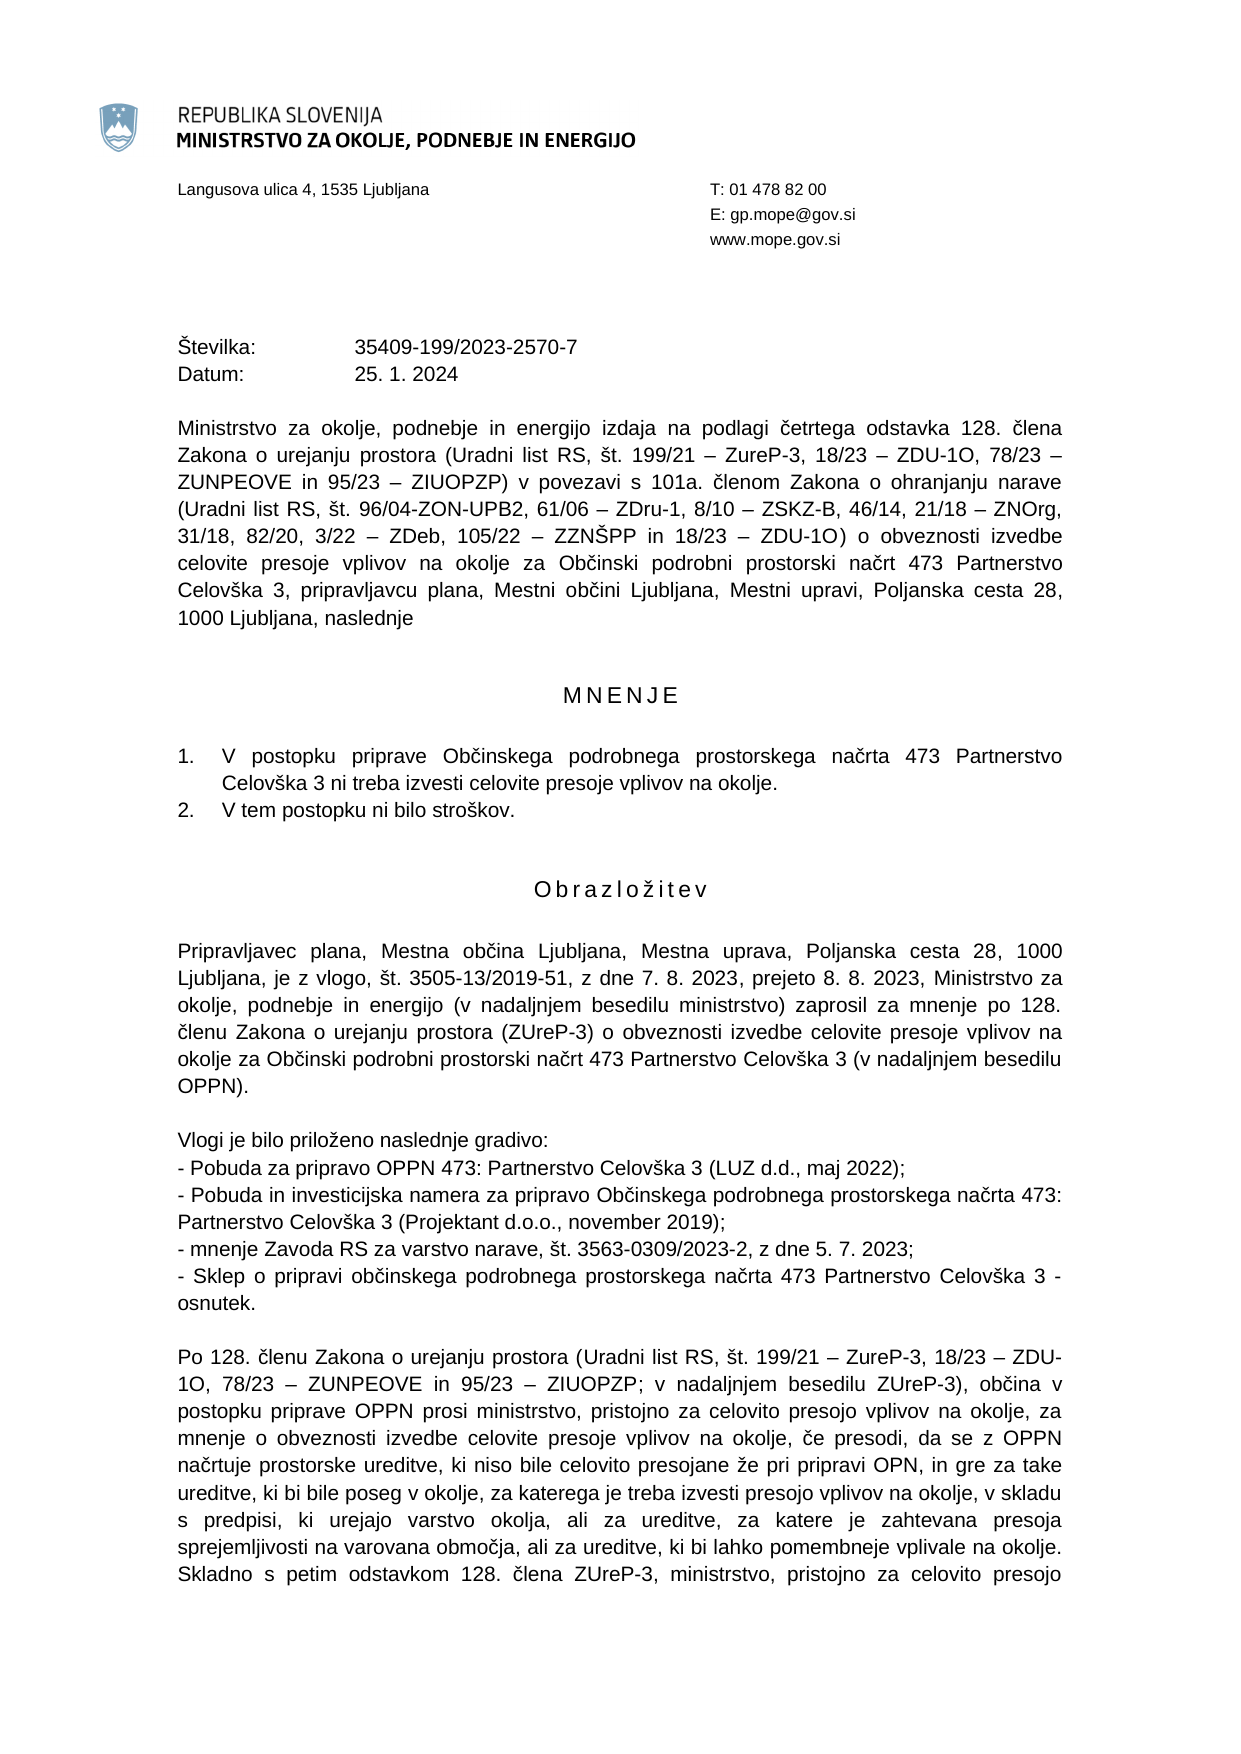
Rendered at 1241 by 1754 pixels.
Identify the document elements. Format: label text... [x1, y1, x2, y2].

text - Pobuda za pripravo OPPN 473: Partnerstvo Celovška 3 (LUZ d.d., maj 2022); [177, 1152, 1063, 1179]
text - Pobuda in investicijska namera za pripravo Občinskega podrobnega prostorskega načrta 473: Partnerstvo Celovška 3 (Projektant d.o.o., november 2019); [177, 1179, 1063, 1233]
text Vlogi je bilo priloženo naslednje gradivo: [177, 1125, 1063, 1152]
picture [94, 100, 639, 157]
text - Sklep o pripravi občinskega podrobnega prostorskega načrta 473 Partnerstvo Celovška 3 - osnutek. [177, 1261, 1063, 1315]
list V postopku priprave Občinskega podrobnega prostorskega načrta 473 Partnerstvo Celovška 3 ni treba izvesti celovite presoje vplivov na okolje. [177, 742, 1063, 796]
text Ministrstvo za okolje, podnebje in energijo izdaja na podlagi četrtega odstavka 128. člena Zakona o urejanju prostora (Uradni list RS, št. 199/21 – ZureP-3, 18/23 – ZDU-1O, 78/23 – ZUNPEOVE in 95/23 – ZIUOPZP) v povezavi s 101a. členom Zakona o ohranjanju narave (Uradni list RS, št. 96/04-ZON-UPB2, 61/06 – ZDru-1, 8/10 – ZSKZ-B, 46/14, 21/18 – ZNOrg, 31/18, 82/20, 3/22 – ZDeb, 105/22 – ZZNŠPP in 18/23 – ZDU-1O) o obveznosti izvedbe celovite presoje vplivov na okolje za Občinski podrobni prostorski načrt 473 Partnerstvo Celovška 3, pripravljavcu plana, Mestni občini Ljubljana, Mestni upravi, Poljanska cesta 28, 1000 Ljubljana, naslednje [177, 413, 1063, 629]
text MNENJE [177, 681, 1063, 708]
text - mnenje Zavoda RS za varstvo narave, št. 3563-0309/2023-2, z dne 5. 7. 2023; [177, 1233, 1063, 1261]
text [177, 1342, 1063, 1586]
text Številka: 35409-199/2023-2570-7 [177, 277, 1063, 358]
text Datum: 25. 1. 2024 [177, 358, 1063, 386]
list V tem postopku ni bilo stroškov. [177, 796, 1063, 823]
text Obrazložitev [177, 875, 1063, 902]
text Pripravljavec plana, Mestna občina Ljubljana, Mestna uprava, Poljanska cesta 28, 1000 Ljubljana, je z vlogo, št. 3505-13/2019-51, z dne 7. 8. 2023, prejeto 8. 8. 2023, Ministrstvo za okolje, podnebje in energijo (v nadaljnjem besedilu ministrstvo) zaprosil za mnenje po 128. členu Zakona o urejanju prostora (ZUreP-3) o obveznosti izvedbe celovite presoje vplivov na okolje za Občinski podrobni prostorski načrt 473 Partnerstvo Celovška 3 (v nadaljnjem besedilu OPPN). [177, 936, 1063, 1098]
